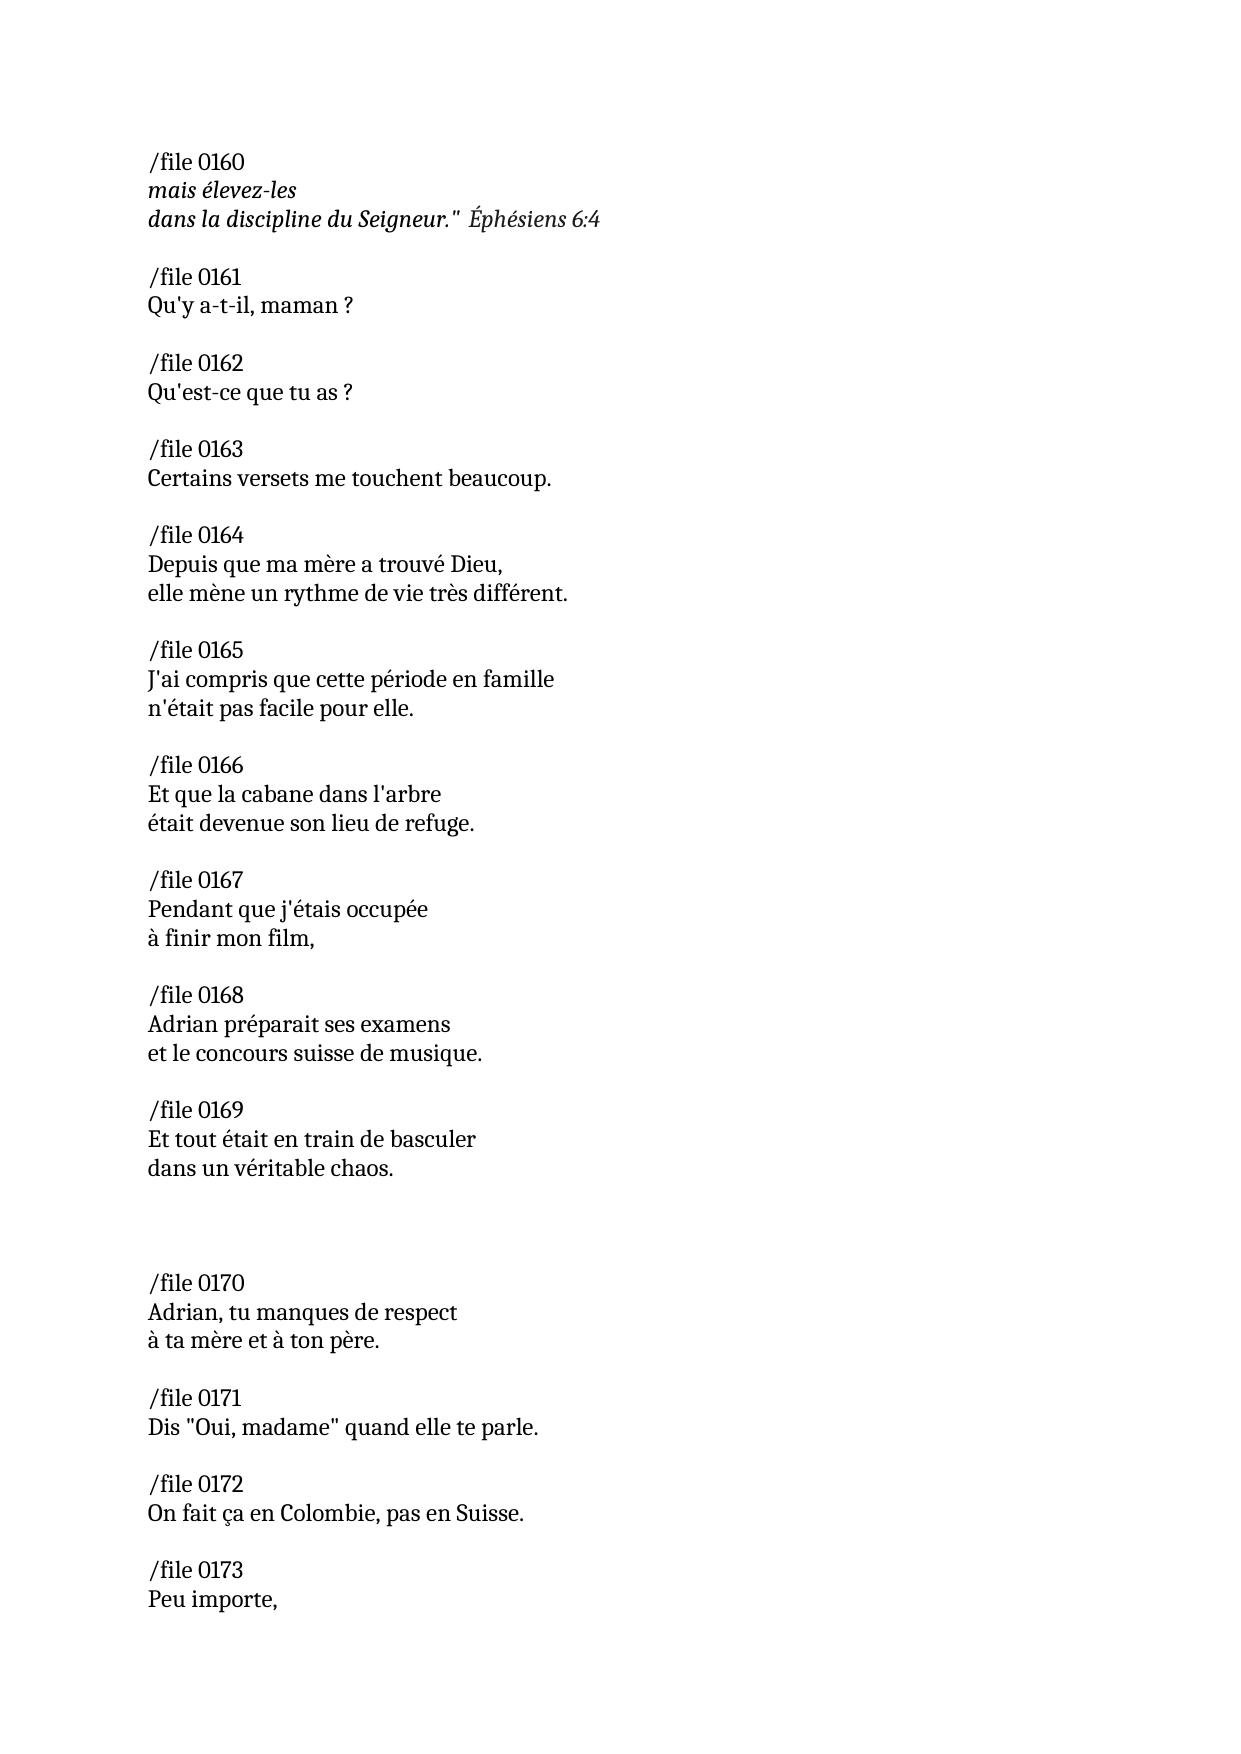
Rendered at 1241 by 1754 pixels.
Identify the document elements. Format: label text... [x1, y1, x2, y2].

text à finir mon film, [148, 924, 1093, 953]
text dans la discipline du Seigneur." Éphésiens 6:4 [148, 205, 1093, 234]
text dans un véritable chaos. [148, 1154, 1093, 1183]
text mais élevez-les [148, 176, 1093, 205]
text /file 0160 [148, 148, 1093, 176]
text /file 0167 [148, 866, 1093, 895]
text /file 0162 [148, 349, 1093, 378]
text Peu importe, [148, 1585, 1093, 1614]
text Adrian, tu manques de respect [148, 1298, 1093, 1326]
text Et tout était en train de basculer [148, 1125, 1093, 1154]
text et le concours suisse de musique. [148, 1039, 1093, 1068]
text /file 0172 [148, 1470, 1093, 1499]
text /file 0171 [148, 1384, 1093, 1413]
text Qu'est-ce que tu as ? [148, 378, 1093, 406]
text Pendant que j'étais occupée [148, 895, 1093, 924]
text Dis "Oui, madame" quand elle te parle. [148, 1413, 1093, 1441]
text J'ai compris que cette période en famille [148, 665, 1093, 694]
text n'était pas facile pour elle. [148, 694, 1093, 723]
text /file 0164 [148, 521, 1093, 550]
text Et que la cabane dans l'arbre [148, 780, 1093, 809]
text /file 0161 [148, 263, 1093, 291]
text elle mène un rythme de vie très différent. [148, 579, 1093, 608]
text /file 0163 [148, 435, 1093, 464]
text à ta mère et à ton père. [148, 1326, 1093, 1355]
text Certains versets me touchent beaucoup. [148, 464, 1093, 493]
text /file 0173 [148, 1556, 1093, 1585]
text /file 0166 [148, 751, 1093, 780]
text /file 0169 [148, 1096, 1093, 1125]
text /file 0165 [148, 636, 1093, 665]
text On fait ça en Colombie, pas en Suisse. [148, 1499, 1093, 1528]
text Depuis que ma mère a trouvé Dieu, [148, 550, 1093, 579]
text Adrian préparait ses examens [148, 1010, 1093, 1039]
text Qu'y a-t-il, maman ? [148, 291, 1093, 320]
text /file 0170 [148, 1269, 1093, 1298]
text était devenue son lieu de refuge. [148, 809, 1093, 838]
text /file 0168 [148, 981, 1093, 1010]
